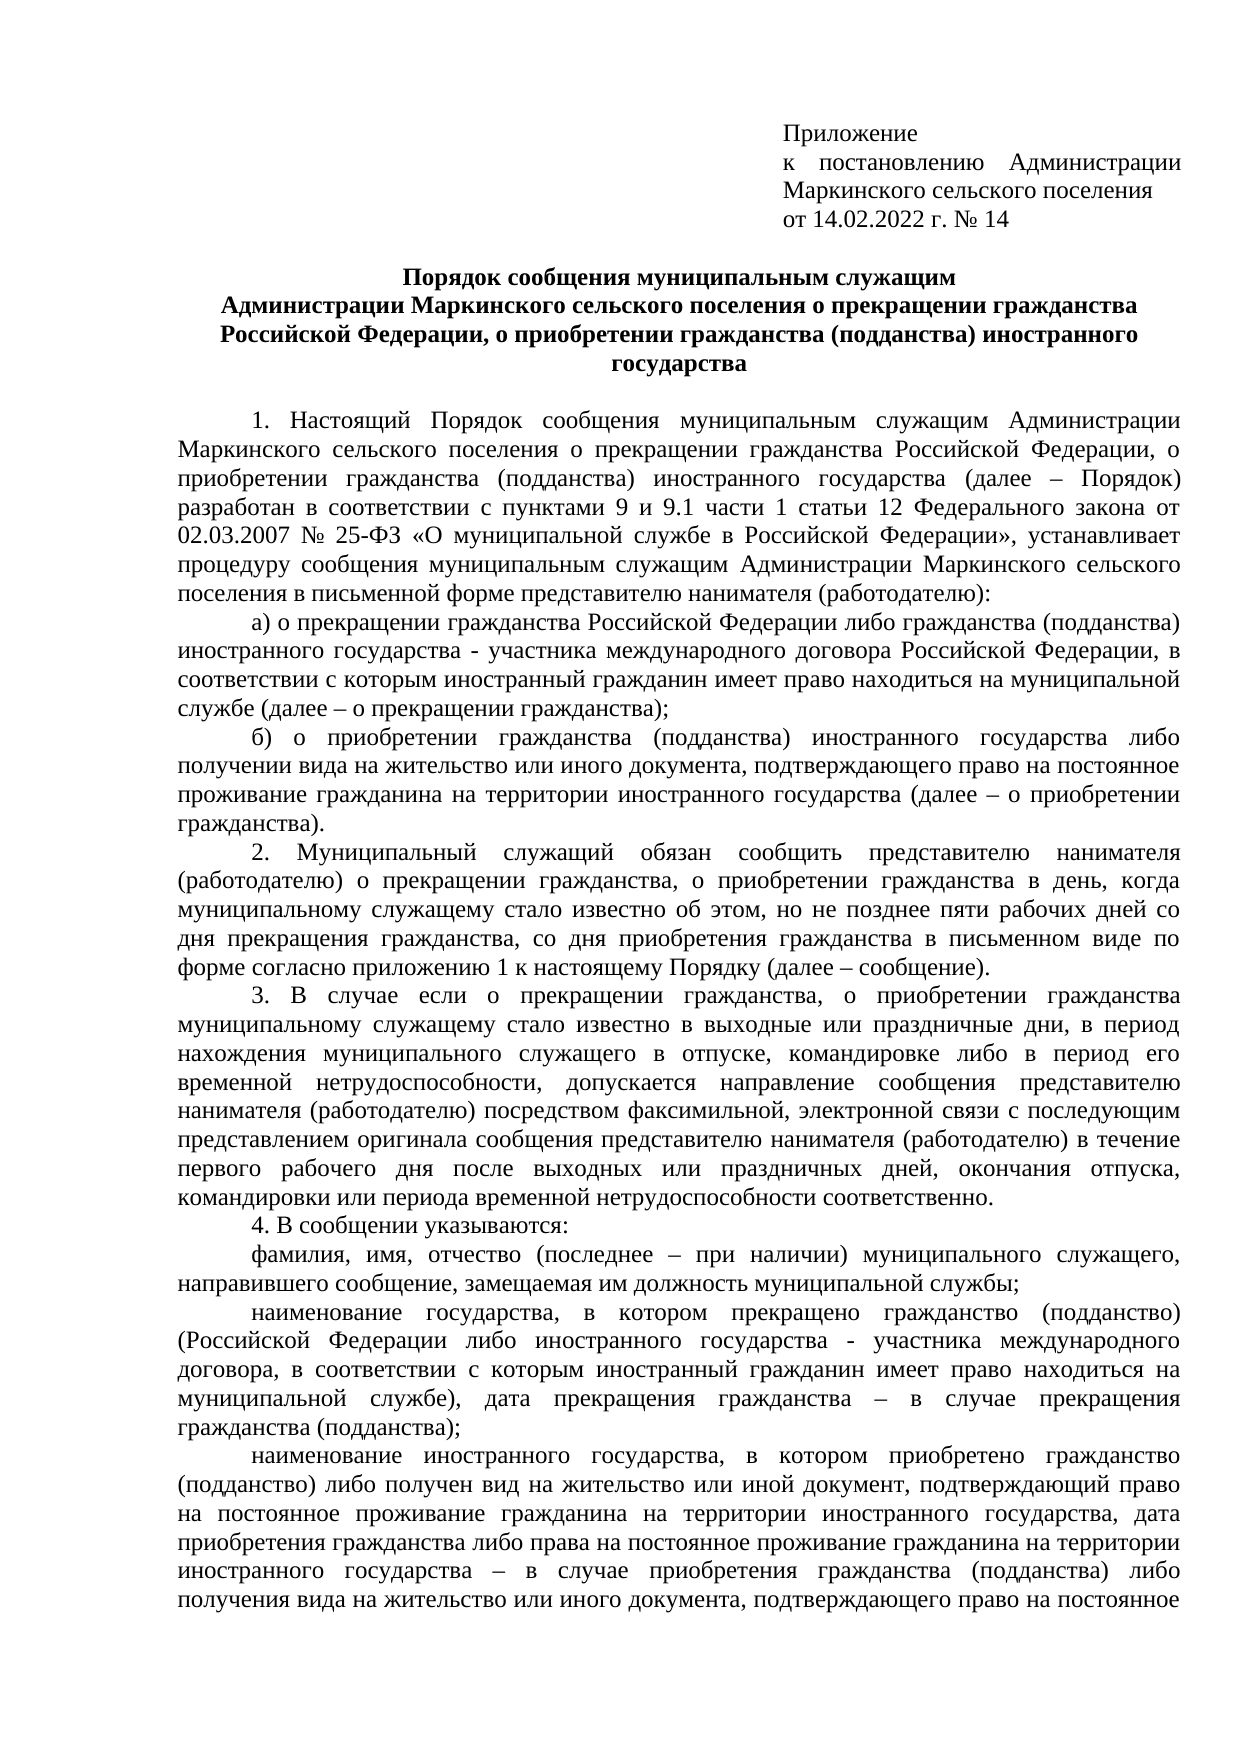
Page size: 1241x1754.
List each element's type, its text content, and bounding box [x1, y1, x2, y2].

text от 14.02.2022 г. № 14 [783, 204, 1181, 233]
text фамилия, имя, отчество (последнее – при наличии) муниципального служащего, направившего сообщение, замещаемая им должность муниципальной службы; [177, 1239, 1181, 1297]
text наименование государства, в котором прекращено гражданство (подданство) (Российской Федерации либо иностранного государства - участника международного договора, в соответствии с которым иностранный гражданин имеет право находиться на муниципальной службе), дата прекращения гражданства – в случае прекращения гражданства (подданства); [177, 1297, 1181, 1441]
text 3. В случае если о прекращении гражданства, о приобретении гражданства муниципальному служащему стало известно в выходные или праздничные дни, в период нахождения муниципального служащего в отпуске, командировке либо в период его временной нетрудоспособности, допускается направление сообщения представителю нанимателя (работодателю) посредством факсимильной, электронной связи с последующим представлением оригинала сообщения представителю нанимателя (работодателю) в течение первого рабочего дня после выходных или праздничных дней, окончания отпуска, командировки или периода временной нетрудоспособности соответственно. [177, 981, 1181, 1211]
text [177, 1441, 1181, 1613]
text 1. Настоящий Порядок сообщения муниципальным служащим Администрации Маркинского сельского поселения о прекращении гражданства Российской Федерации, о приобретении гражданства (подданства) иностранного государства (далее – Порядок) разработан в соответствии с пунктами 9 и 9.1 части 1 статьи 12 Федерального закона от 02.03.2007 № 25-ФЗ «О муниципальной службе в Российской Федерации», устанавливает процедуру сообщения муниципальным служащим Администрации Маркинского сельского поселения в письменной форме представителю нанимателя (работодателю): [177, 406, 1181, 607]
text Порядок сообщения муниципальным служащим [177, 262, 1181, 291]
text Администрации Маркинского сельского поселения о прекращении гражданства Российской Федерации, о приобретении гражданства (подданства) иностранного государства [177, 291, 1181, 377]
text б) о приобретении гражданства (подданства) иностранного государства либо получении вида на жительство или иного документа, подтверждающего право на постоянное проживание гражданина на территории иностранного государства (далее – о приобретении гражданства). [177, 722, 1181, 837]
text Приложение [783, 118, 1181, 147]
text к постановлению Администрации Маркинского сельского поселения [783, 147, 1181, 204]
text а) о прекращении гражданства Российской Федерации либо гражданства (подданства) иностранного государства - участника международного договора Российской Федерации, в соответствии с которым иностранный гражданин имеет право находиться на муниципальной службе (далее – о прекращении гражданства); [177, 607, 1181, 722]
text 4. В сообщении указываются: [177, 1211, 1181, 1239]
text 2. Муниципальный служащий обязан сообщить представителю нанимателя (работодателю) о прекращении гражданства, о приобретении гражданства в день, когда муниципальному служащему стало известно об этом, но не позднее пяти рабочих дней со дня прекращения гражданства, со дня приобретения гражданства в письменном виде по форме согласно приложению 1 к настоящему Порядку (далее – сообщение). [177, 837, 1181, 981]
